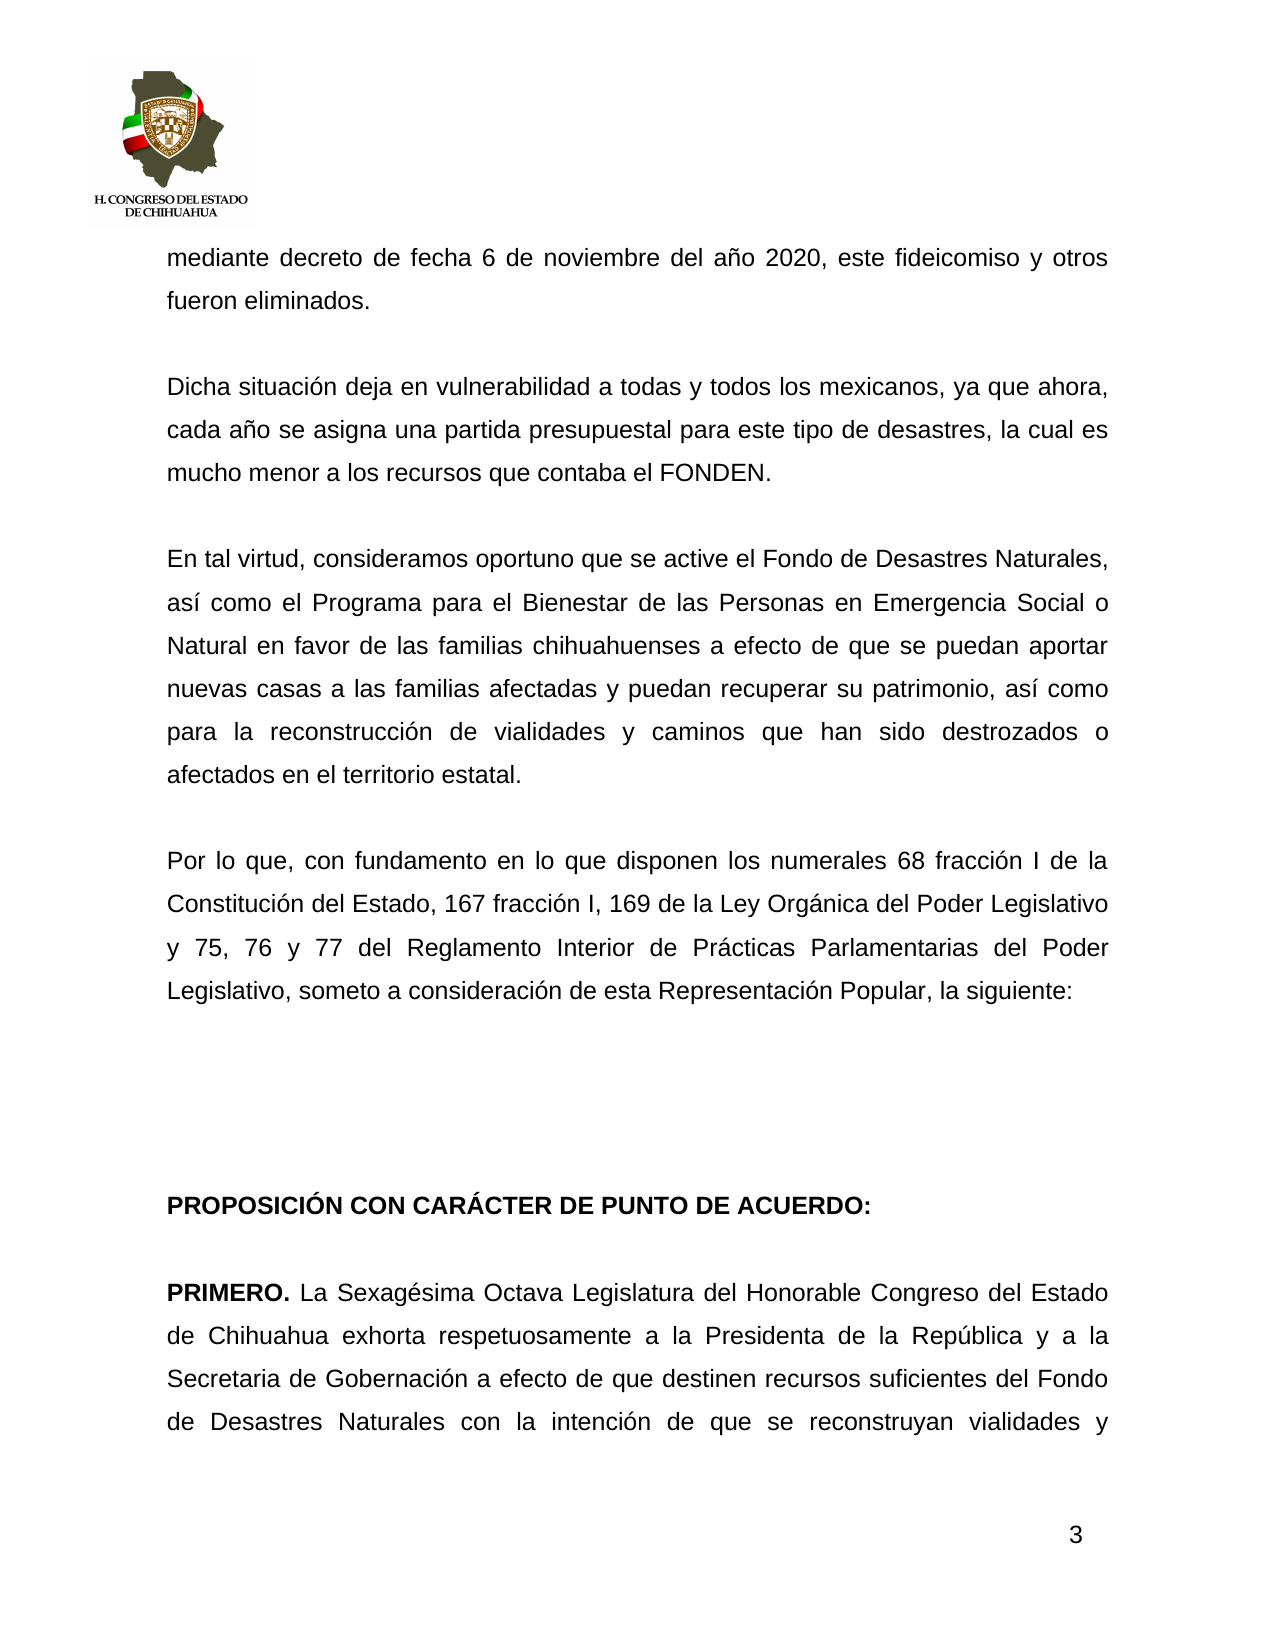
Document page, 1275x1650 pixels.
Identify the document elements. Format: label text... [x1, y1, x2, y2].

text PROPOSICIÓN CON CARÁCTER DE PUNTO DE ACUERDO: [167, 1191, 1110, 1220]
picture [84, 61, 258, 229]
text Por lo que, con fundamento en lo que disponen los numerales 68 fracción I de la Constitución del Estado, 167 fracción I, 169 de la Ley Orgánica del Poder Legislativo y 75, 76 y 77 del Reglamento Interior de Prácticas Parlamentarias del Poder Legislativo, someto a consideración de esta Representación Popular, la siguiente: [167, 846, 1110, 1004]
text Dicha situación deja en vulnerabilidad a todas y todos los mexicanos, ya que ahora, cada año se asigna una partida presupuestal para este tipo de desastres, la cual es mucho menor a los recursos que contaba el FONDEN. [167, 372, 1110, 487]
text En tal virtud, consideramos oportuno que se active el Fondo de Desastres Naturales, así como el Programa para el Bienestar de las Personas en Emergencia Social o Natural en favor de las familias chihuahuenses a efecto de que se puedan aportar nuevas casas a las familias afectadas y puedan recuperar su patrimonio, así como para la reconstrucción de vialidades y caminos que han sido destrozados o afectados en el territorio estatal. [167, 544, 1110, 789]
